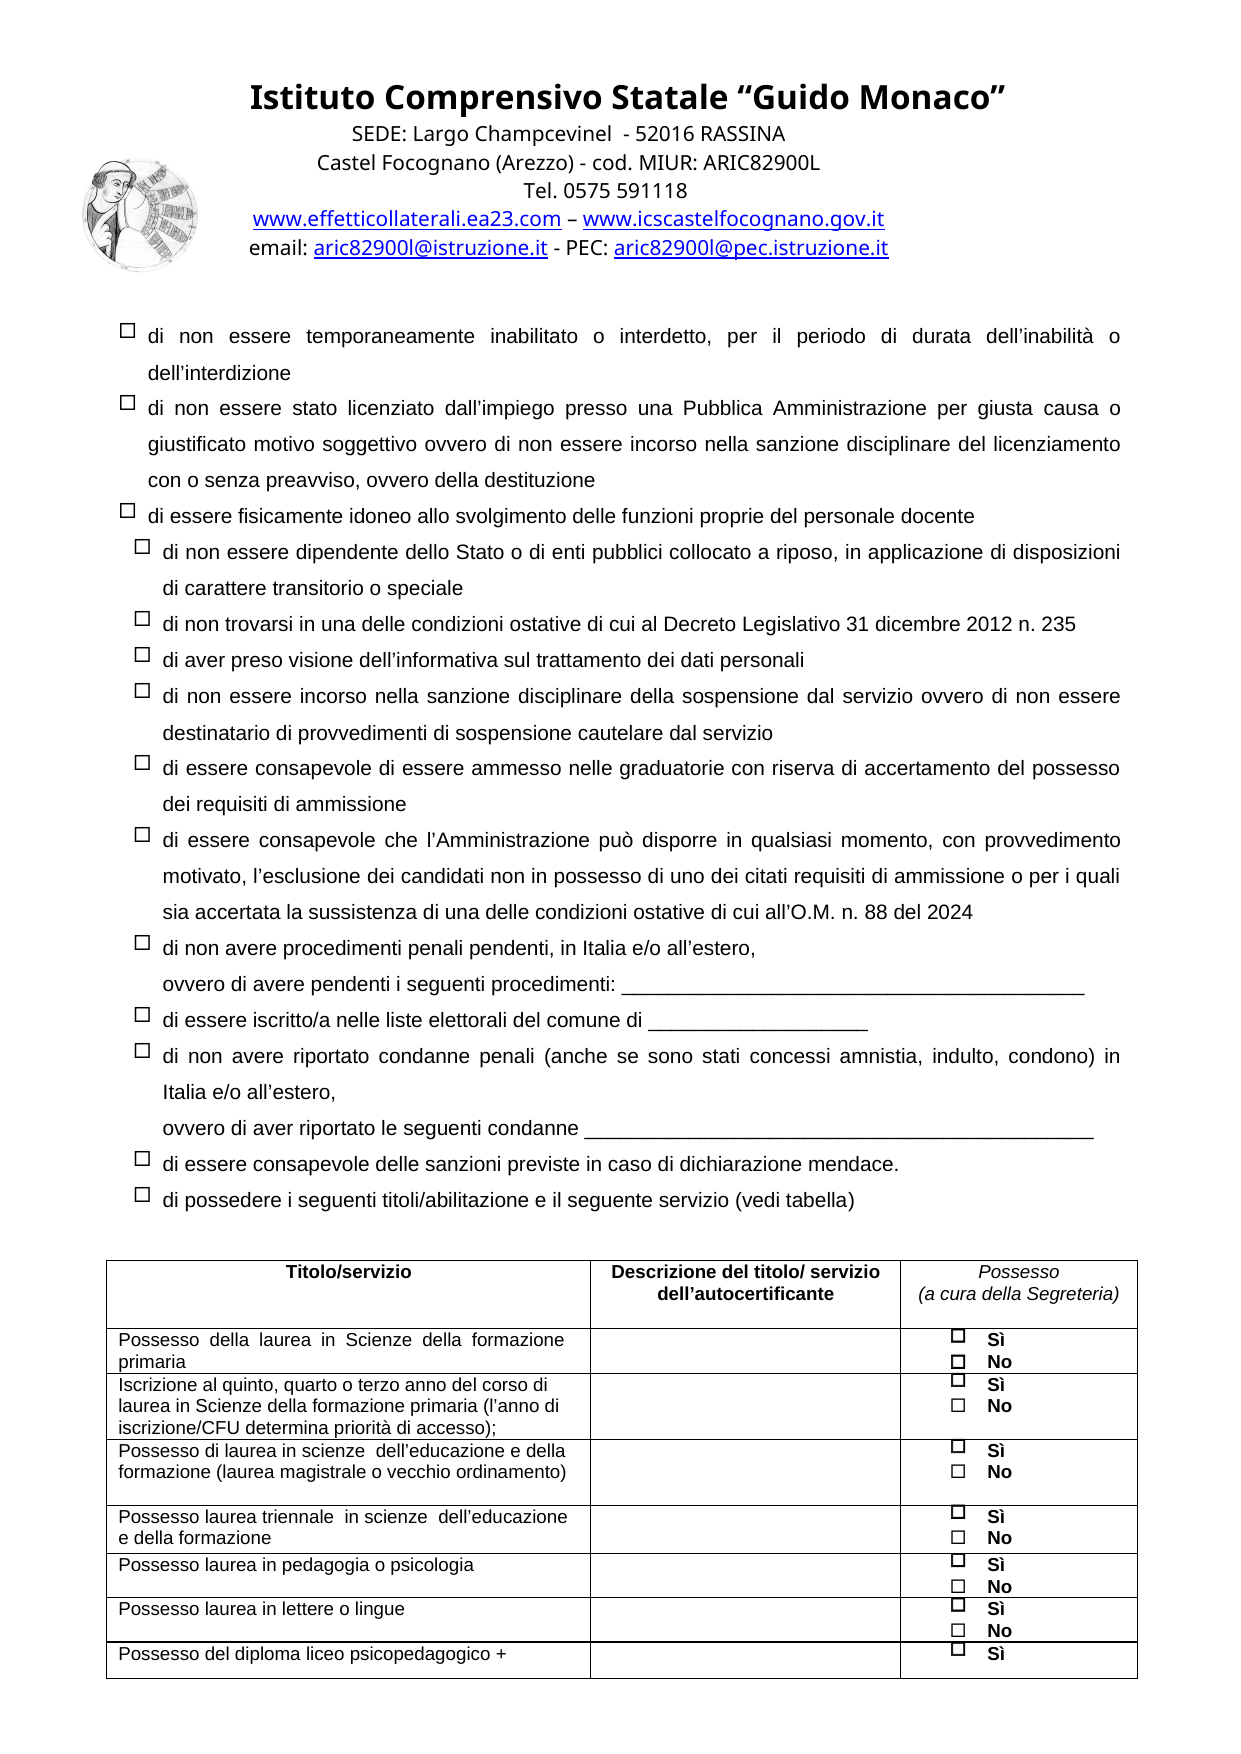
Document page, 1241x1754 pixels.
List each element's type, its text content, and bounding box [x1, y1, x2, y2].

list di non essere dipendente dello Stato o di enti pubblici collocato a riposo, in applicazione di disposizioni di carattere transitorio o speciale [133, 540, 1122, 600]
table_cell [591, 1374, 900, 1438]
list di essere consapevole che l’Amministrazione può disporre in qualsiasi momento, con provvedimento motivato, l’esclusione dei candidati non in possesso di uno dei citati requisiti di ammissione o per i quali sia accertata la sussistenza di una delle condizioni ostative di cui all’O.M. n. 88 del 2024 [133, 828, 1122, 924]
list di possedere i seguenti titoli/abilitazione e il seguente servizio (vedi tabella) [133, 1188, 1122, 1212]
table_cell Sì No [901, 1440, 1137, 1504]
table_cell [591, 1554, 900, 1597]
list di non avere procedimenti penali pendenti, in Italia e/o all’estero, [133, 936, 1122, 960]
table_cell Sì No [901, 1374, 1137, 1438]
table_cell Possesso laurea in pedagogia o psicologia [107, 1554, 590, 1597]
table_cell Sì No [901, 1329, 1137, 1373]
table_cell Possesso laurea in lettere o lingue [107, 1598, 590, 1641]
table_cell Sì No [901, 1554, 1137, 1597]
table_cell Possesso della laurea in Scienze della formazione primaria [107, 1329, 590, 1373]
table_cell Possesso di laurea in scienze dell’educazione e della formazione (laurea magistrale o vecchio ordinamento) [107, 1440, 590, 1504]
list di non essere incorso nella sanzione disciplinare della sospensione dal servizio ovvero di non essere destinatario di provvedimenti di sospensione cautelare dal servizio [133, 684, 1122, 744]
list di aver preso visione dell’informativa sul trattamento dei dati personali [133, 648, 1122, 672]
list di essere consapevole di essere ammesso nelle graduatorie con riserva di accertamento del possesso dei requisiti di ammissione [133, 756, 1122, 816]
list di non avere riportato condanne penali (anche se sono stati concessi amnistia, indulto, condono) in Italia e/o all’estero, [133, 1044, 1122, 1104]
table_cell Possesso del diploma liceo psicopedagogico + servizio/tirocinio/senza servizio o iscrizione al 2^ anno di scienze della formazione primaria [107, 1643, 590, 1677]
table_cell Possesso laurea triennale in scienze dell’educazione e della formazione [107, 1506, 590, 1553]
list di non trovarsi in una delle condizioni ostative di cui al Decreto Legislativo 31 dicembre 2012 n. 235 [133, 612, 1122, 636]
list di essere iscritto/a nelle liste elettorali del comune di ___________________ [133, 1008, 1122, 1032]
table_cell [591, 1598, 900, 1641]
list di non essere temporaneamente inabilitato o interdetto, per il periodo di durata dell’inabilità o dell’interdizione [118, 324, 1122, 384]
table_cell Sì No [901, 1598, 1137, 1641]
table_cell [591, 1643, 900, 1677]
table_cell Sì No [901, 1506, 1137, 1553]
picture [81, 157, 199, 273]
table_cell Sì No [901, 1643, 1137, 1677]
list ovvero di avere pendenti i seguenti procedimenti: ________________________________________ [162, 972, 1122, 996]
table_cell [591, 1440, 900, 1504]
table_header Possesso (a cura della Segreteria) [901, 1261, 1137, 1328]
table_cell [591, 1506, 900, 1553]
list di non essere stato licenziato dall’impiego presso una Pubblica Amministrazione per giusta causa o giustificato motivo soggettivo ovvero di non essere incorso nella sanzione disciplinare del licenziamento con o senza preavviso, ovvero della destituzione [118, 396, 1122, 492]
table_cell [591, 1329, 900, 1373]
table_header Titolo/servizio [107, 1261, 590, 1328]
list di essere consapevole delle sanzioni previste in caso di dichiarazione mendace. [133, 1152, 1122, 1176]
table_cell Iscrizione al quinto, quarto o terzo anno del corso di laurea in Scienze della formazione primaria (l’anno di iscrizione/CFU determina priorità di accesso); [107, 1374, 590, 1438]
list di essere fisicamente idoneo allo svolgimento delle funzioni proprie del personale docente [118, 504, 1122, 528]
list ovvero di aver riportato le seguenti condanne ____________________________________________ [162, 1116, 1122, 1140]
table_header Descrizione del titolo/ servizio dell’autocertificante [591, 1261, 900, 1328]
